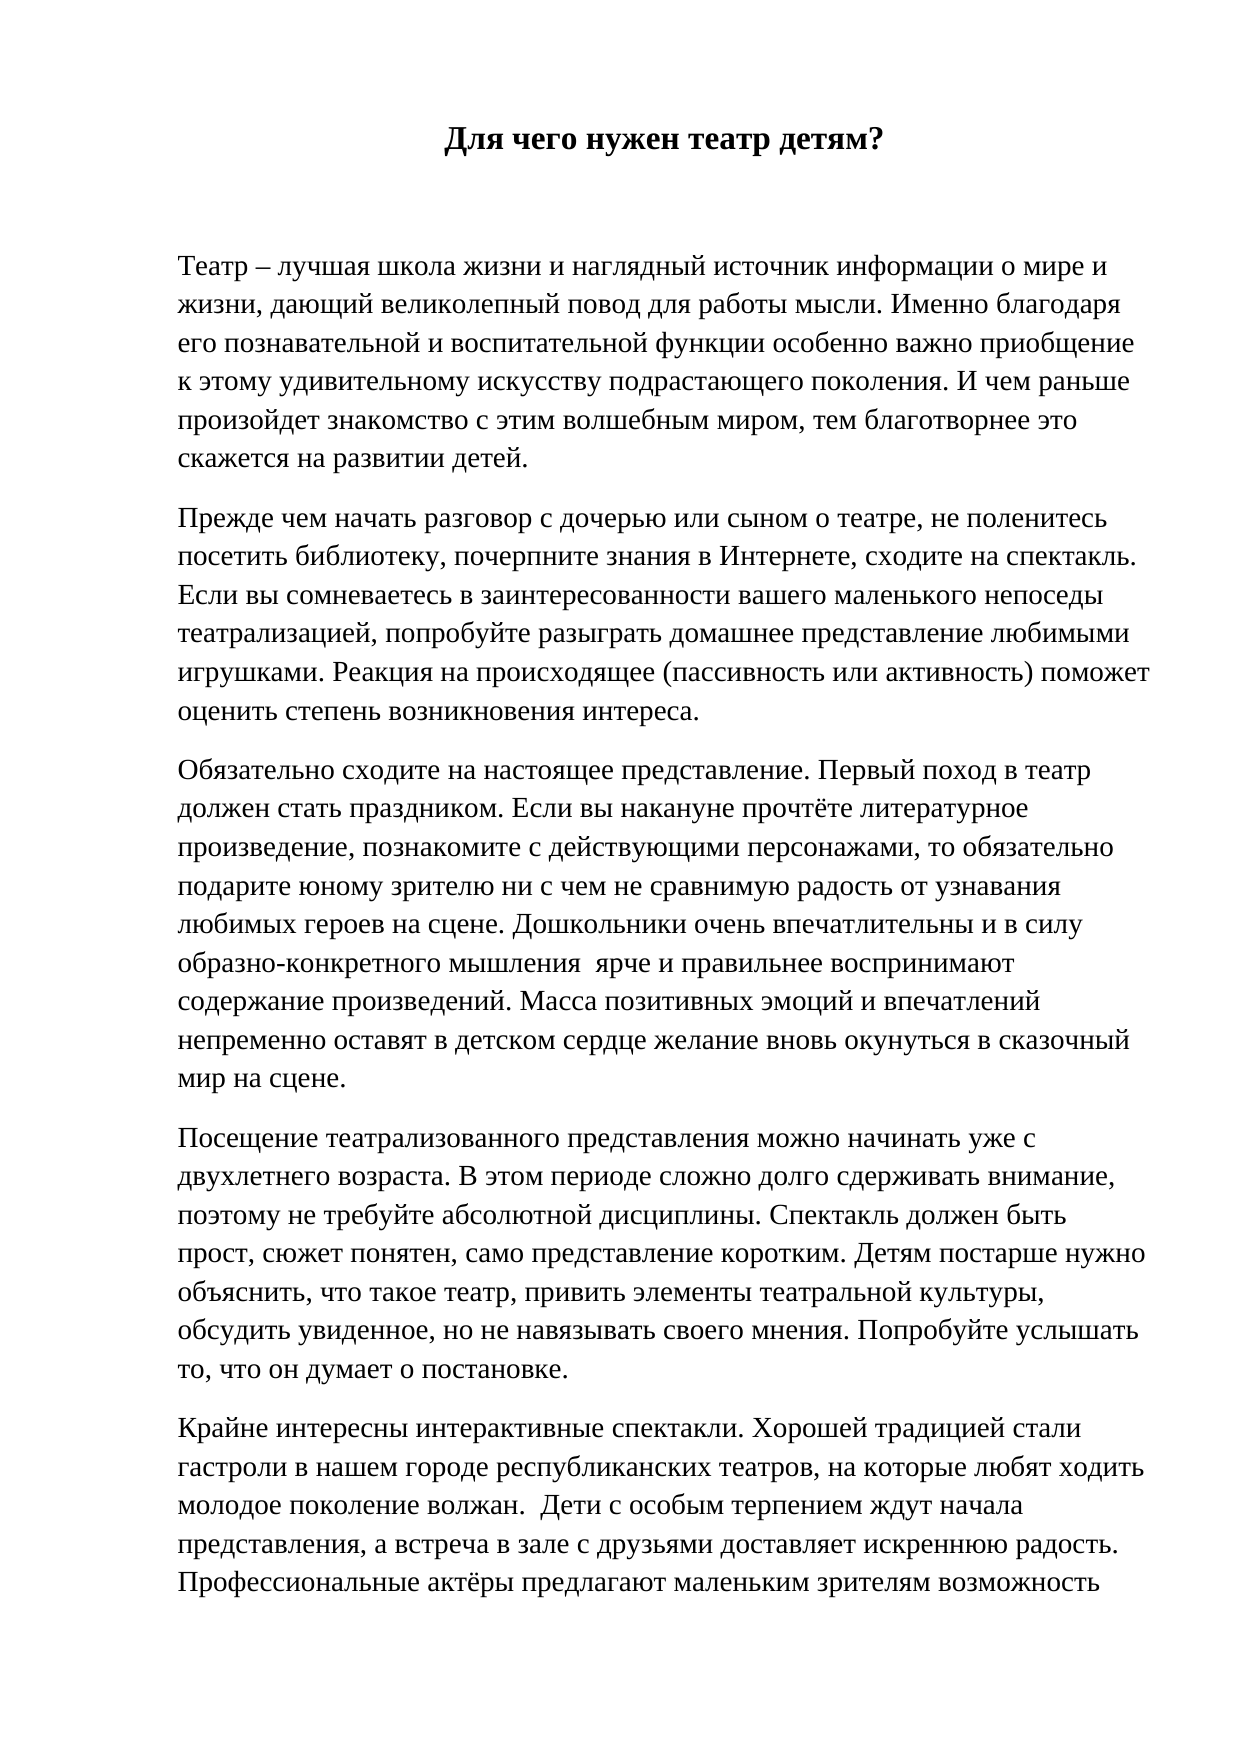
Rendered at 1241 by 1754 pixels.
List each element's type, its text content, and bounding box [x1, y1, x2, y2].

text Обязательно сходите на настоящее представление. Первый поход в театр должен стать праздником. Если вы накануне прочтёте литературное произведение, познакомите с действующими персонажами, то обязательно подарите юному зрителю ни с чем не сравнимую радость от узнавания любимых героев на сцене. Дошкольники очень впечатлительны и в силу образно-конкретного мышления ярче и правильнее воспринимают содержание произведений. Масса позитивных эмоций и впечатлений непременно оставят в детском сердце желание вновь окунуться в сказочный мир на сцене. [177, 752, 1152, 1094]
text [177, 1410, 1152, 1598]
text Для чего нужен театр детям? [177, 118, 1152, 156]
text Театр – лучшая школа жизни и наглядный источник информации о мире и жизни, дающий великолепный повод для работы мысли. Именно благодаря его познавательной и воспитательной функции особенно важно приобщение к этому удивительному искусству подрастающего поколения. И чем раньше произойдет знакомство с этим волшебным миром, тем благотворнее это скажется на развитии детей. [177, 248, 1152, 474]
text Прежде чем начать разговор с дочерью или сыном о театре, не поленитесь посетить библиотеку, почерпните знания в Интернете, сходите на спектакль. Если вы сомневаетесь в заинтересованности вашего маленького непоседы театрализацией, попробуйте разыграть домашнее представление любимыми игрушками. Реакция на происходящее (пассивность или активность) поможет оценить степень возникновения интереса. [177, 500, 1152, 726]
text Посещение театрализованного представления можно начинать уже с двухлетнего возраста. В этом периоде сложно долго сдерживать внимание, поэтому не требуйте абсолютной дисциплины. Спектакль должен быть прост, сюжет понятен, само представление коротким. Детям постарше нужно объяснить, что такое театр, привить элементы театральной культуры, обсудить увиденное, но не навязывать своего мнения. Попробуйте услышать то, что он думает о постановке. [177, 1120, 1152, 1384]
